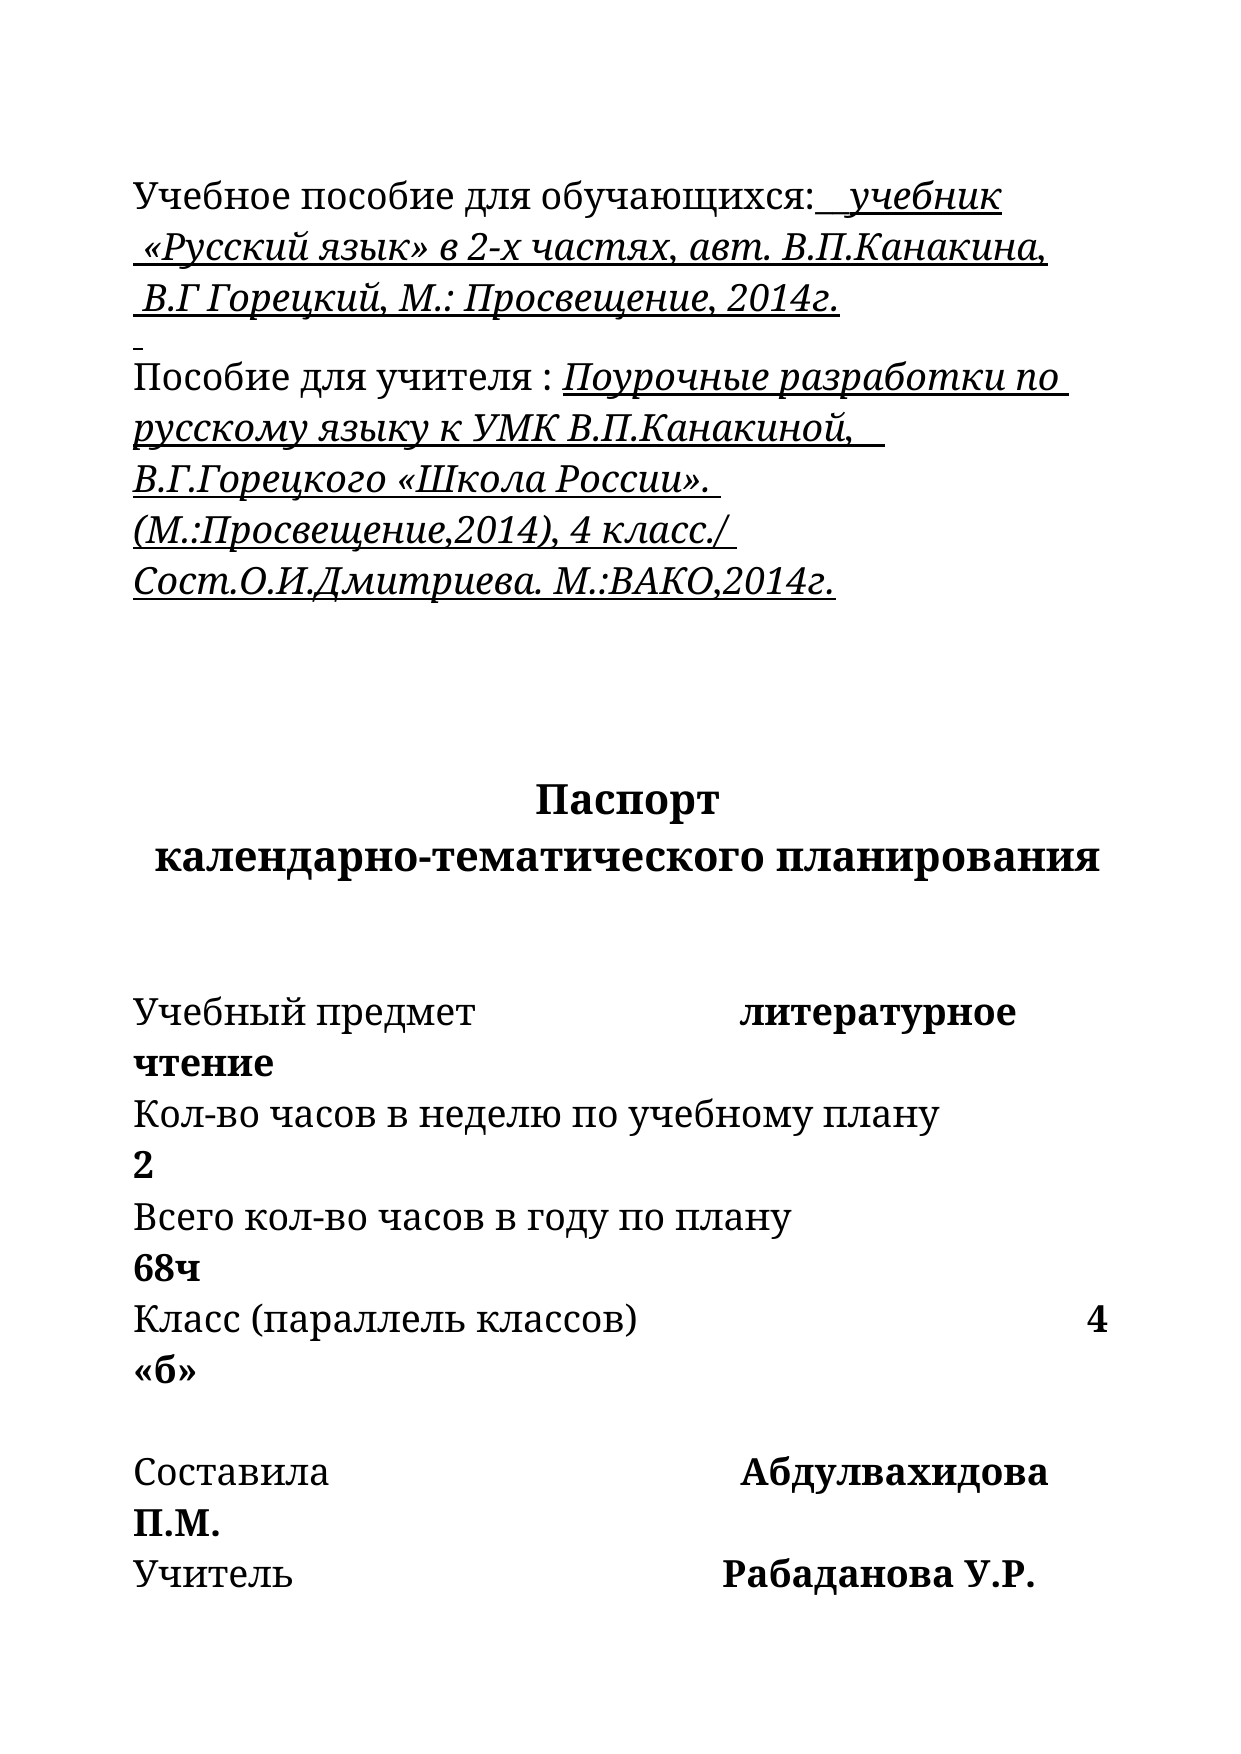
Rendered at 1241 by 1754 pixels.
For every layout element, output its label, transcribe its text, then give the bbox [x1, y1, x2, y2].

text Паспорт [133, 770, 1122, 827]
text В.Г Горецкий, М.: Просвещение, 2014г. [133, 271, 1122, 322]
text Всего кол-во часов в году по плану 68ч [133, 1190, 1122, 1292]
text Кол-во часов в неделю по учебному плану 2 [133, 1088, 1122, 1190]
text Пособие для учителя : Поурочные разработки по русскому языку к УМК В.П.Канакиной, В.Г.Горецкого «Школа России». (М.:Просвещение,2014), 4 класс./ Сост.О.И.Дмитриева. М.:ВАКО,2014г. [133, 350, 1122, 606]
text «Русский язык» в 2-х частях, авт. В.П.Канакина, [133, 220, 1122, 271]
text Класс (параллель классов) 4 «б» [133, 1292, 1122, 1394]
text календарно-тематического планирования [133, 827, 1122, 884]
text Учебный предмет литературное чтение [133, 986, 1122, 1088]
text Учебное пособие для обучающихся:__учебник [133, 169, 1122, 220]
text Учитель Рабаданова У.Р. [133, 1547, 1122, 1598]
text Составила Абдулвахидова П.М. [133, 1445, 1122, 1547]
